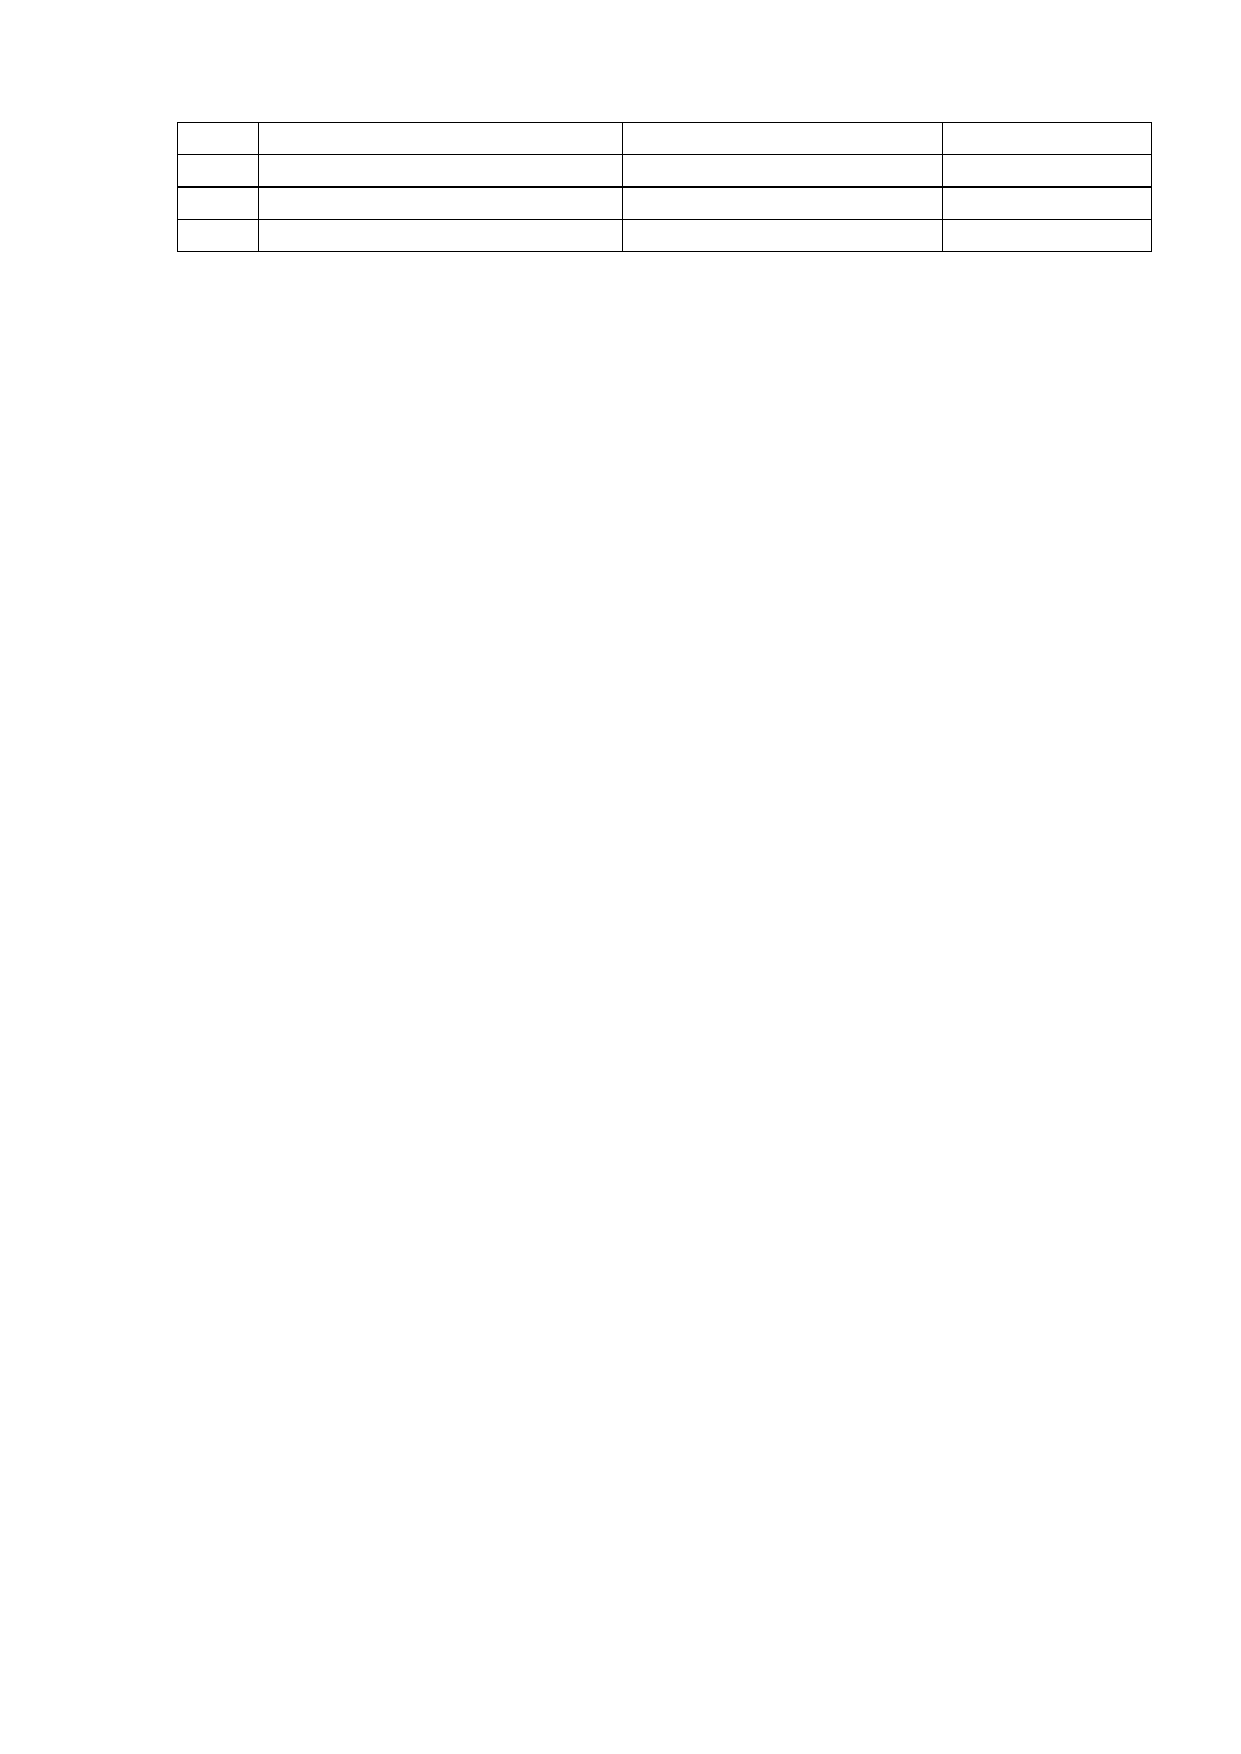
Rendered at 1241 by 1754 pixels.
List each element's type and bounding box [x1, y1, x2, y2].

table_cell [623, 155, 942, 186]
table_cell [259, 155, 622, 186]
table_cell [943, 188, 1151, 218]
table_cell [259, 123, 622, 154]
table_cell [259, 188, 622, 218]
table_cell [178, 188, 258, 218]
table_cell [623, 123, 942, 154]
table_cell [178, 155, 258, 186]
table_cell [943, 220, 1151, 251]
table_cell [943, 155, 1151, 186]
table_cell [943, 123, 1151, 154]
table_cell [178, 123, 258, 154]
table_cell [178, 220, 258, 251]
table_cell [623, 220, 942, 251]
table_cell [259, 220, 622, 251]
table_cell [623, 188, 942, 218]
